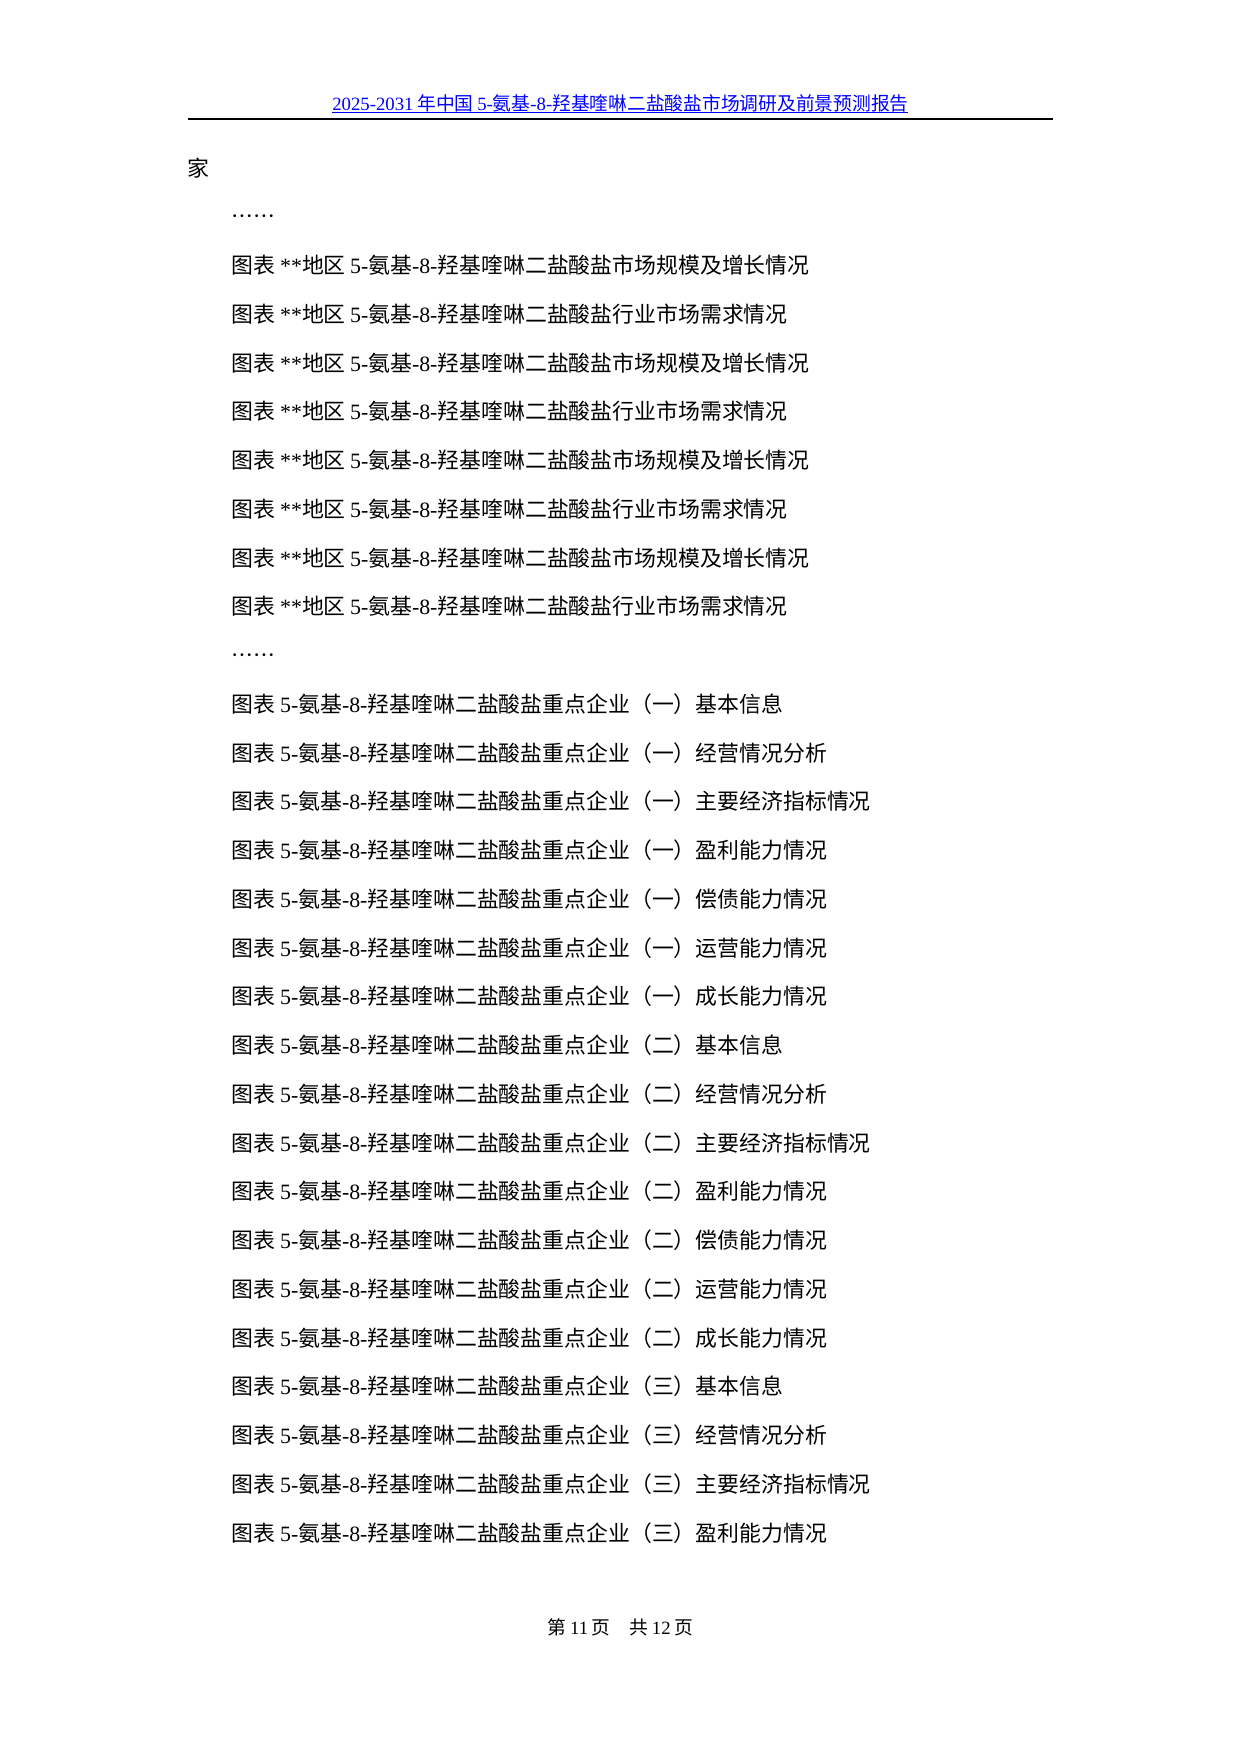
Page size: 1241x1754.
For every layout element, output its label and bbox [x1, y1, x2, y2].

text [187, 150, 1053, 1548]
